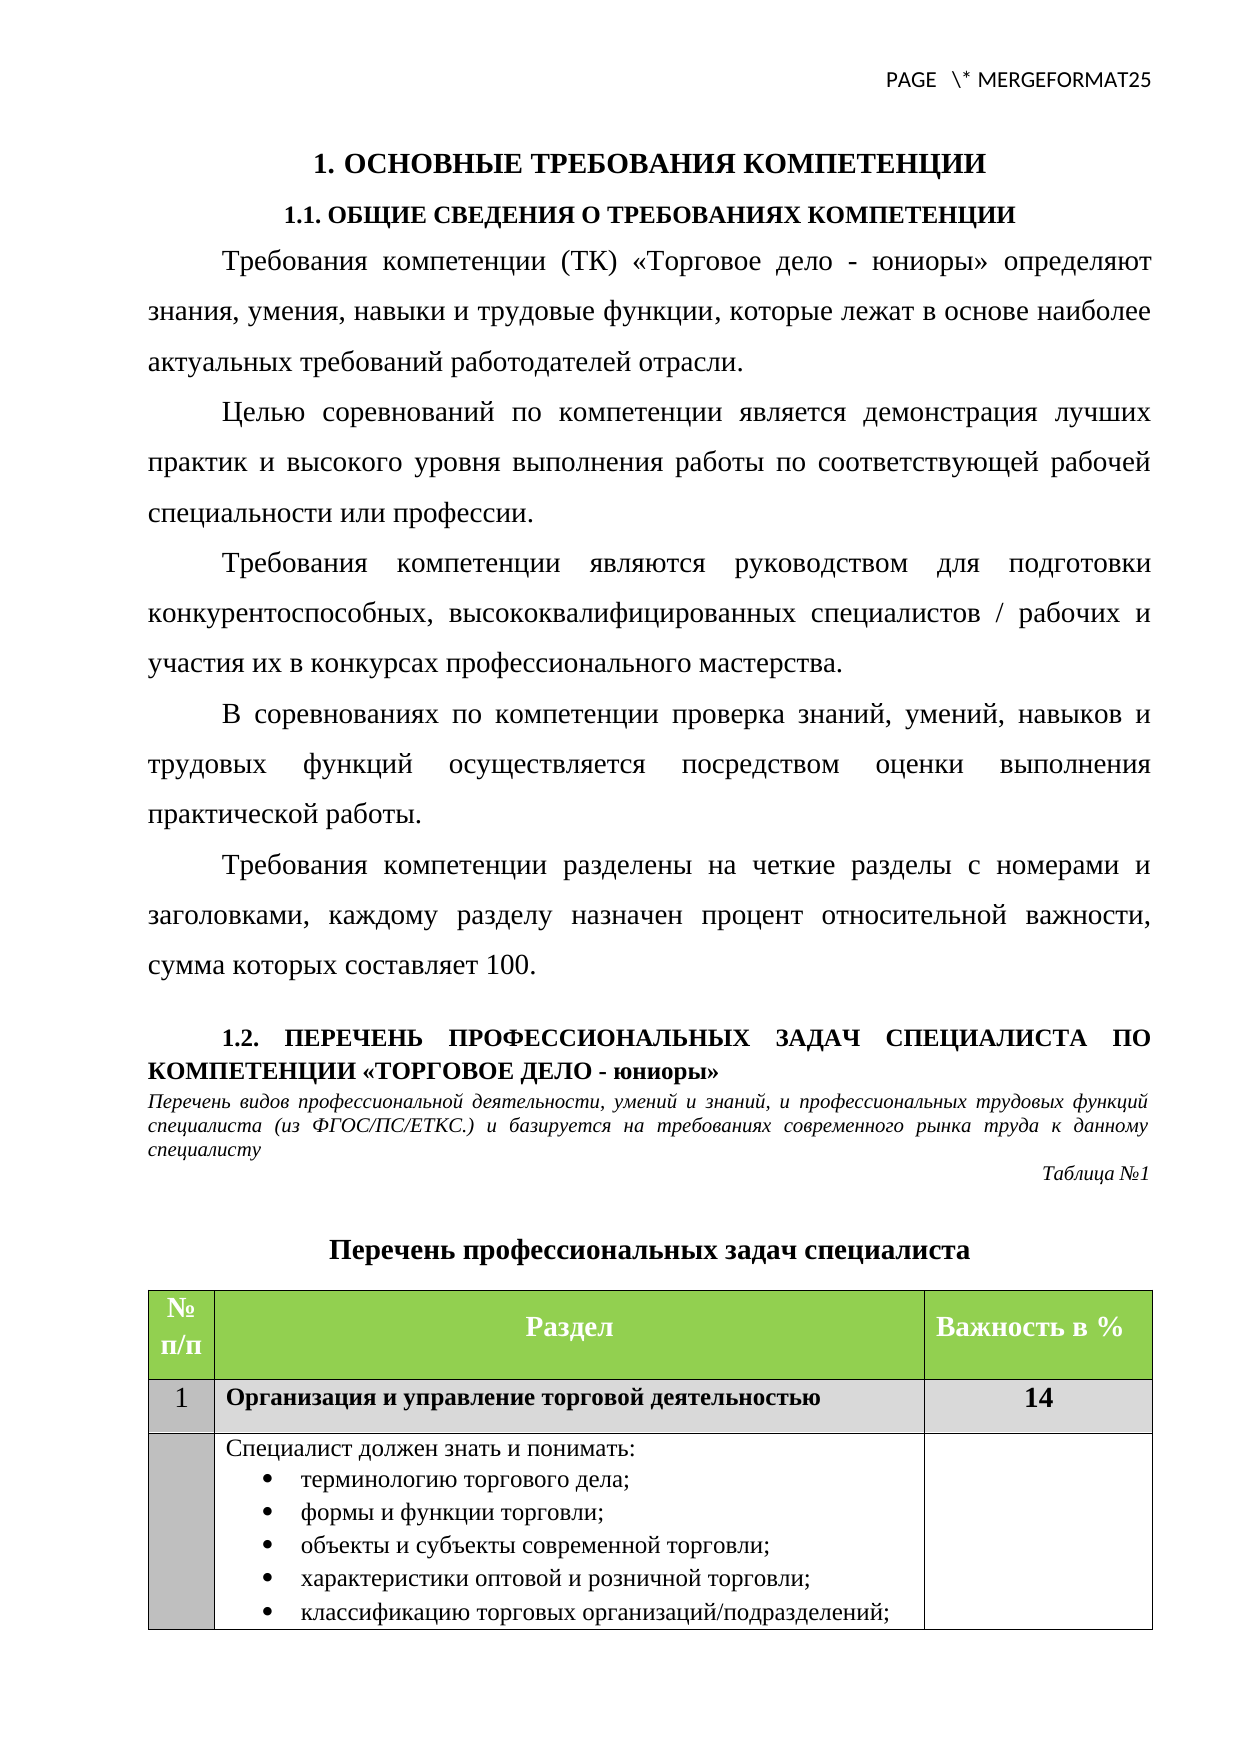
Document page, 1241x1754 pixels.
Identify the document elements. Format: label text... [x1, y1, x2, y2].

text Перечень видов профессиональной деятельности, умений и знаний, и профессиональных трудовых функций специалиста (из ФГОС/ПС/ЕТКС.) и базируется на требованиях современного рынка труда к данному специалисту [148, 1089, 1152, 1161]
text Перечень профессиональных задач специалиста [148, 1232, 1152, 1266]
table_header Раздел [215, 1291, 924, 1379]
table_cell 14 [925, 1380, 1152, 1432]
text Целью соревнований по компетенции является демонстрация лучших практик и высокого уровня выполнения работы по соответствующей рабочей специальности или профессии. [148, 394, 1152, 528]
subtitle 1.2. ПЕРЕЧЕНЬ ПРОФЕССИОНАЛЬНЫХ ЗАДАЧ СПЕЦИАЛИСТА ПО КОМПЕТЕНЦИИ «ТОРГОВОЕ ДЕЛО - юниоры» [148, 1023, 1152, 1084]
text Требования компетенции (ТК) «Торговое дело - юниоры» определяют знания, умения, навыки и трудовые функции, которые лежат в основе наиболее актуальных требований работодателей отрасли. [148, 243, 1152, 377]
text В соревнованиях по компетенции проверка знаний, умений, навыков и трудовых функций осуществляется посредством оценки выполнения практической работы. [148, 696, 1152, 830]
text Таблица №1 [148, 1161, 1152, 1185]
table_cell Организация и управление торговой деятельностью [215, 1380, 924, 1432]
table_header Важность в % [925, 1291, 1152, 1379]
table_cell [925, 1486, 1152, 1629]
table_cell [149, 1434, 214, 1629]
text Требования компетенции разделены на четкие разделы с номерами и заголовками, каждому разделу назначен процент относительной важности, сумма которых составляет 100. [148, 847, 1152, 981]
table_cell [925, 1434, 1152, 1486]
text 1. ОСНОВНЫЕ ТРЕБОВАНИЯ КОМПЕТЕНЦИИ [148, 146, 1152, 179]
table_cell 1 [149, 1380, 214, 1432]
text Требования компетенции являются руководством для подготовки конкурентоспособных, высококвалифицированных специалистов / рабочих и участия их в конкурсах профессионального мастерства. [148, 545, 1152, 679]
text 1.1. ОБЩИЕ СВЕДЕНИЯ О ТРЕБОВАНИЯХ КОМПЕТЕНЦИИ [148, 200, 1152, 229]
table_header № п/п [149, 1291, 214, 1379]
